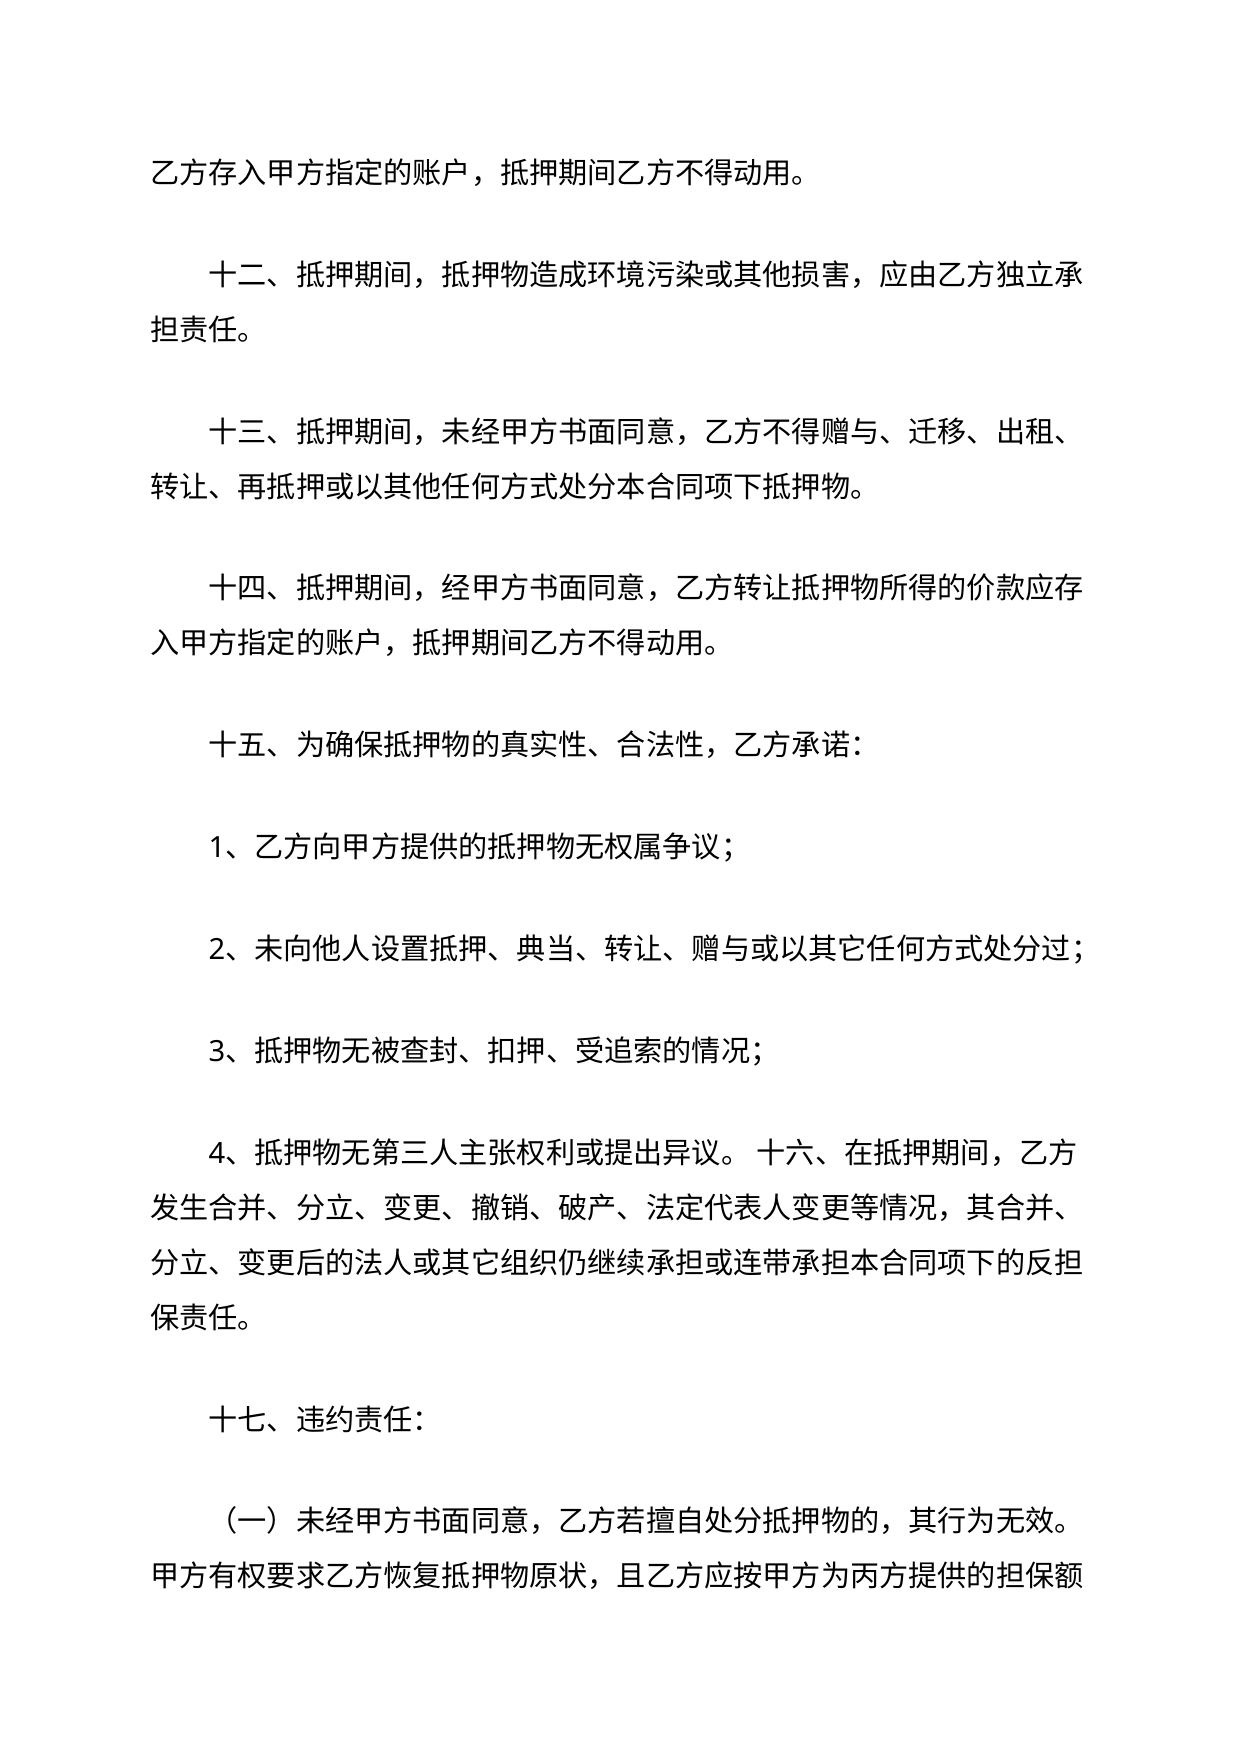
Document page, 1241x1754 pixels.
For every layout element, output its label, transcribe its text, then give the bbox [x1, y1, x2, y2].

text 4、抵押物无第三人主张权利或提出异议。 十六、在抵押期间，乙方发生合并、分立、变更、撤销、破产、法定代表人变更等情况，其合并、分立、变更后的法人或其它组织仍继续承担或连带承担本合同项下的反担保责任。 [150, 1129, 1090, 1337]
text 3、抵押物无被查封、扣押、受追索的情况； [150, 1027, 1090, 1070]
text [150, 150, 1090, 192]
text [150, 1498, 1090, 1595]
text 十三、抵押期间，未经甲方书面同意，乙方不得赠与、迁移、出租、转让、再抵押或以其他任何方式处分本合同项下抵押物。 [150, 408, 1090, 506]
text 1、乙方向甲方提供的抵押物无权属争议； [150, 823, 1090, 866]
text 十七、违约责任： [150, 1396, 1090, 1438]
text 十二、抵押期间，抵押物造成环境污染或其他损害，应由乙方独立承担责任。 [150, 252, 1090, 349]
text 2、未向他人设置抵押、典当、转让、赠与或以其它任何方式处分过； [150, 926, 1090, 968]
text 十四、抵押期间，经甲方书面同意，乙方转让抵押物所得的价款应存入甲方指定的账户，抵押期间乙方不得动用。 [150, 565, 1090, 662]
text 十五、为确保抵押物的真实性、合法性，乙方承诺： [150, 722, 1090, 764]
